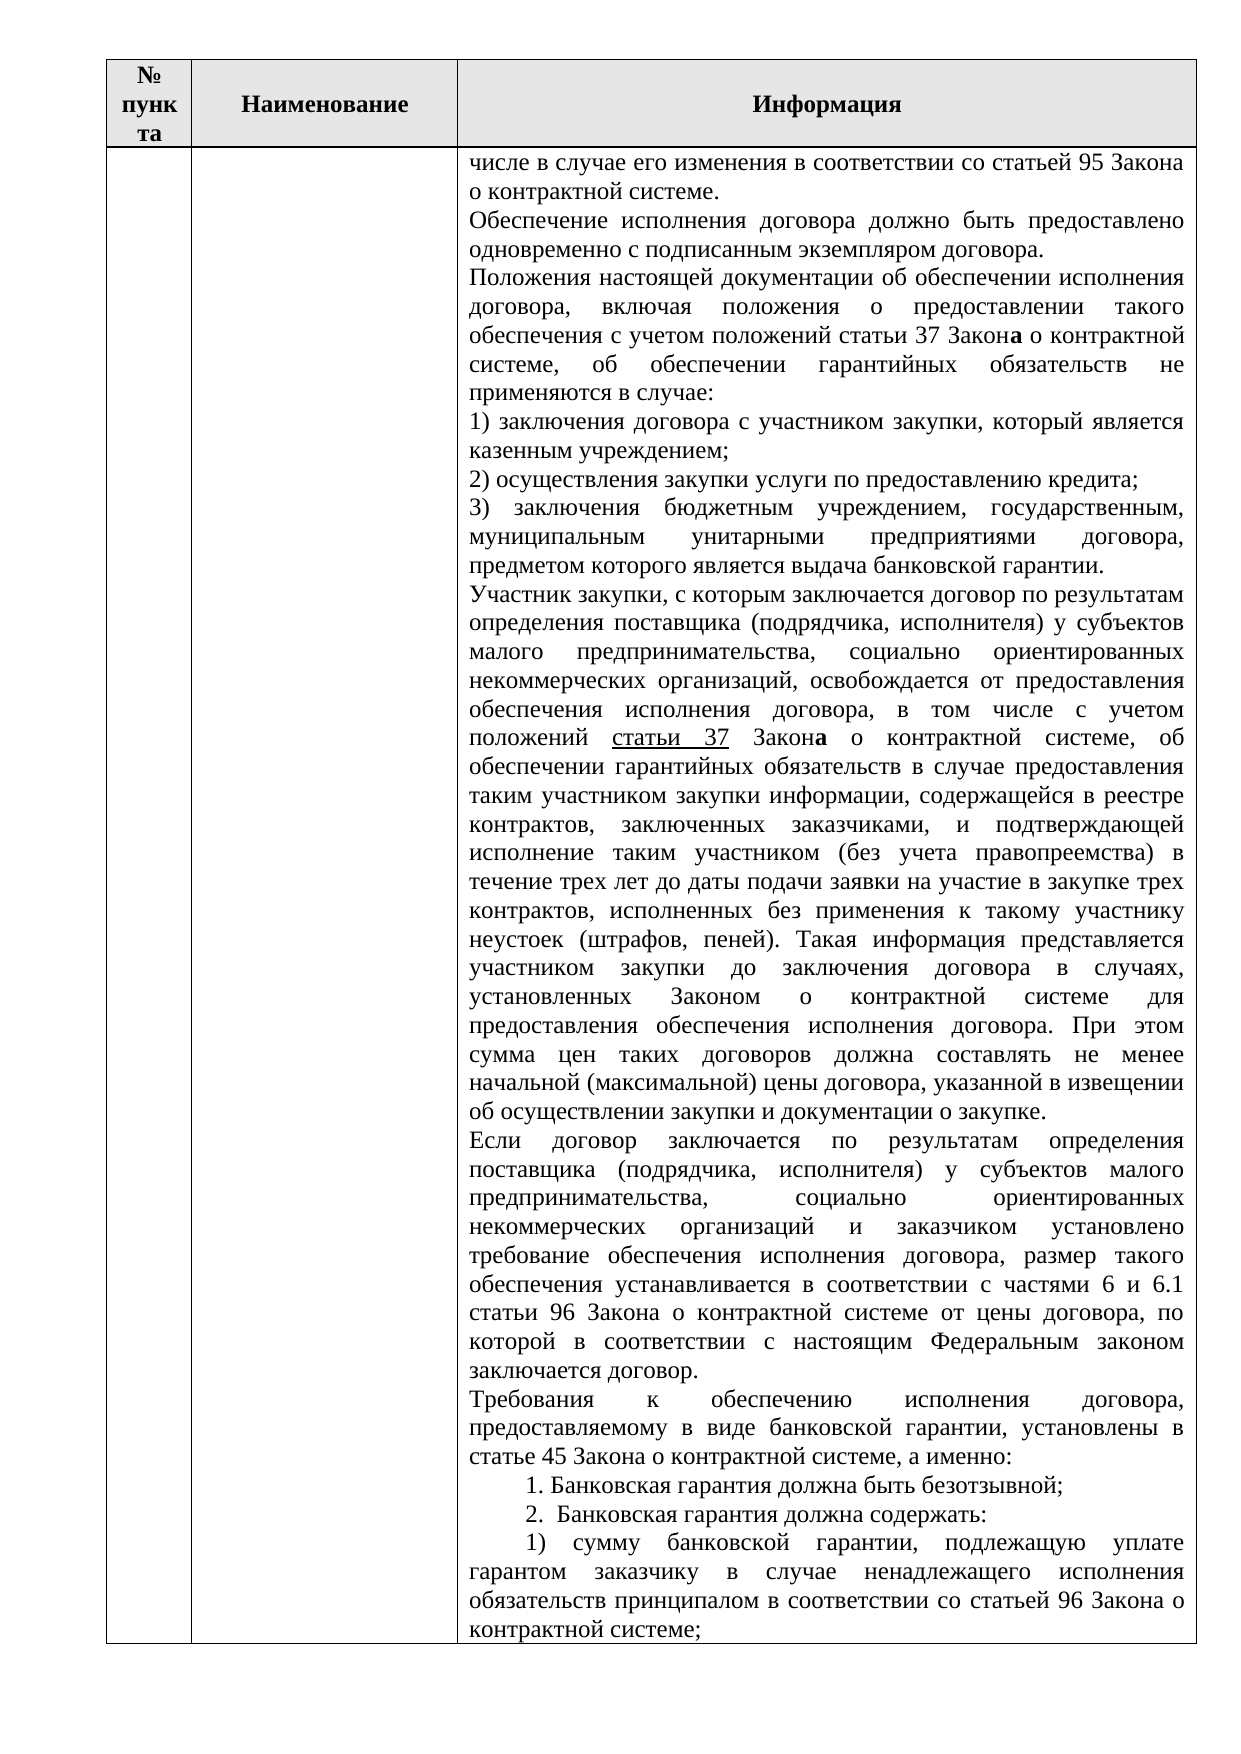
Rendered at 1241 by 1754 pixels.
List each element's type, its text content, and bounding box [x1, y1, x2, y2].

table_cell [458, 148, 1196, 1642]
table_header № пункта [107, 60, 191, 146]
table_cell [107, 148, 191, 1642]
table_header Наименование [192, 60, 457, 146]
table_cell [192, 148, 457, 1642]
table_header Информация [458, 60, 1196, 146]
